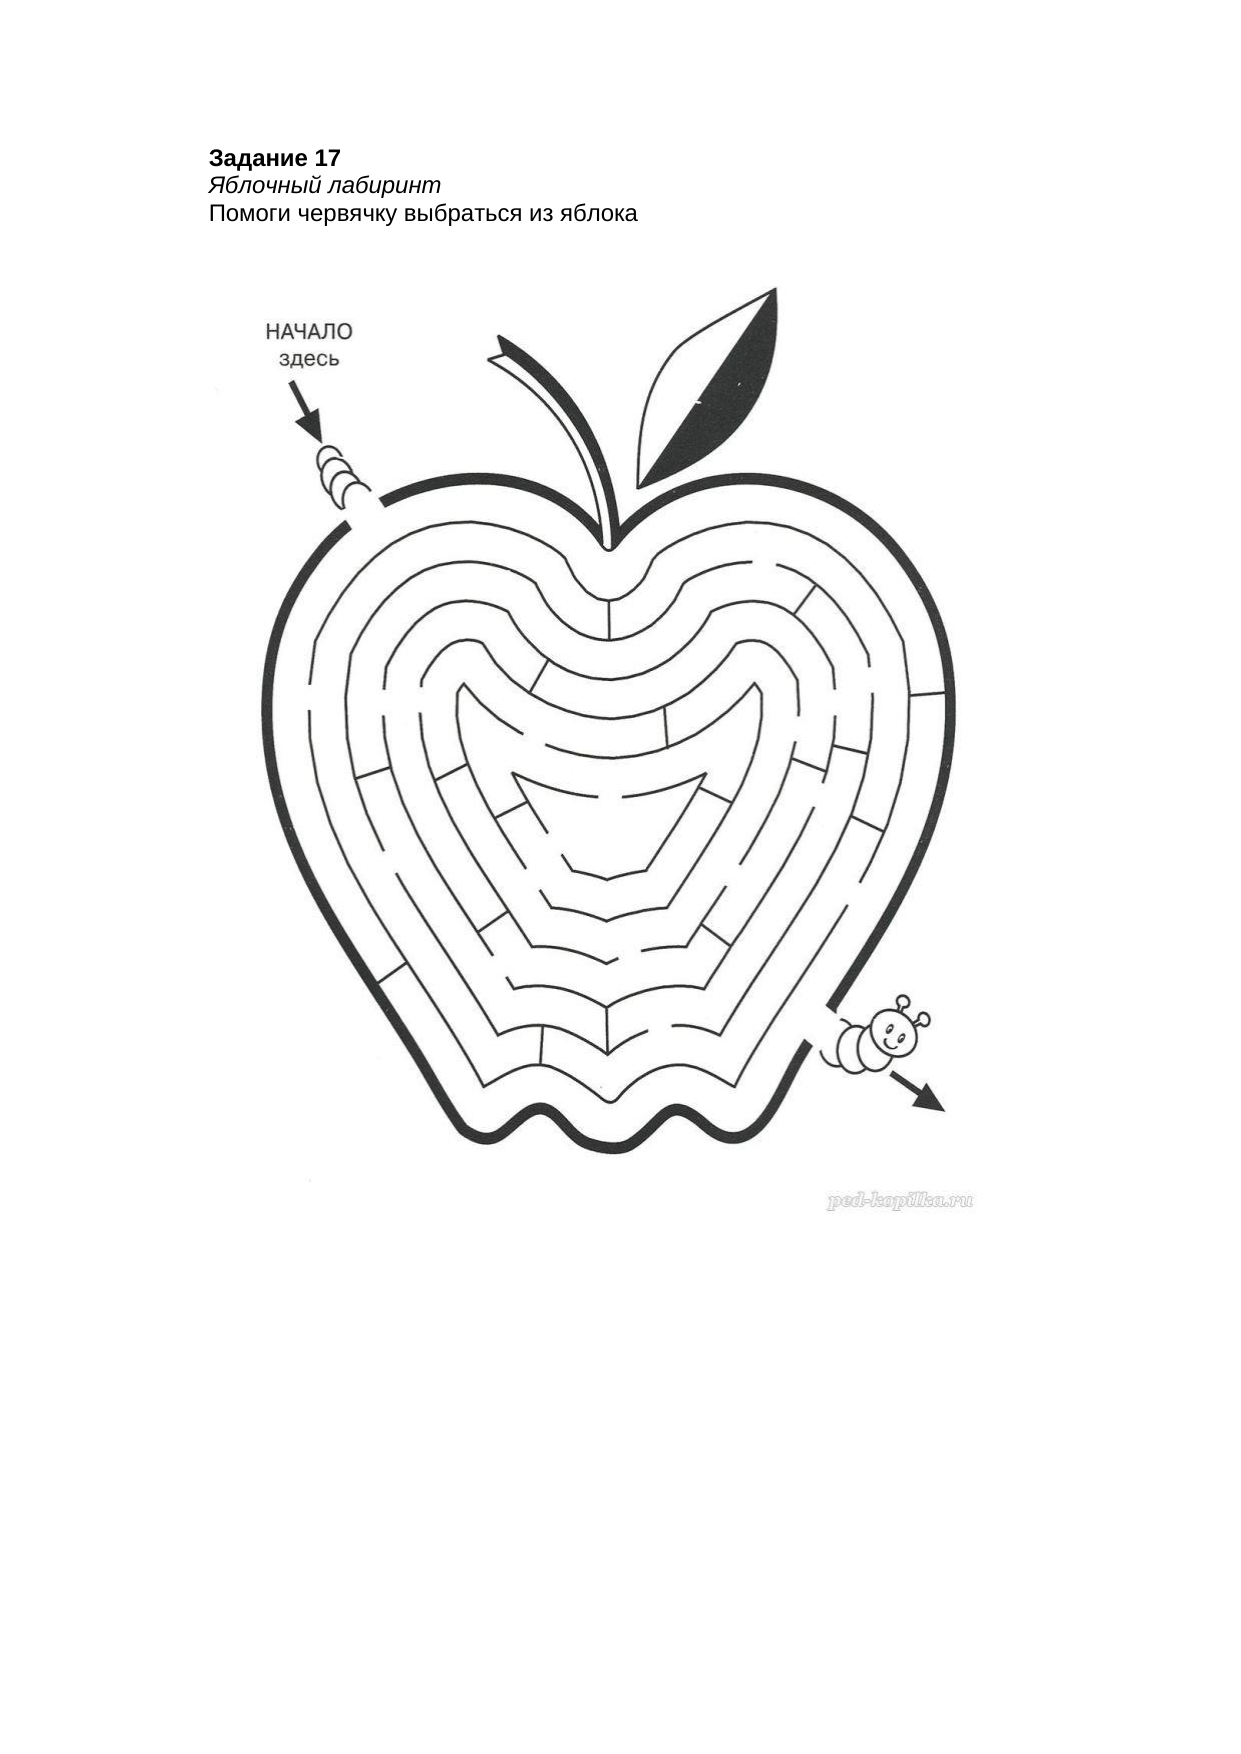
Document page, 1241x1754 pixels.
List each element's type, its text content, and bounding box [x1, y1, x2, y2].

text Яблочный лабиринт [177, 171, 1152, 199]
text Помоги червячку выбраться из яблока [177, 199, 1152, 227]
picture [208, 254, 978, 1214]
text Задание 17 [177, 144, 1152, 171]
